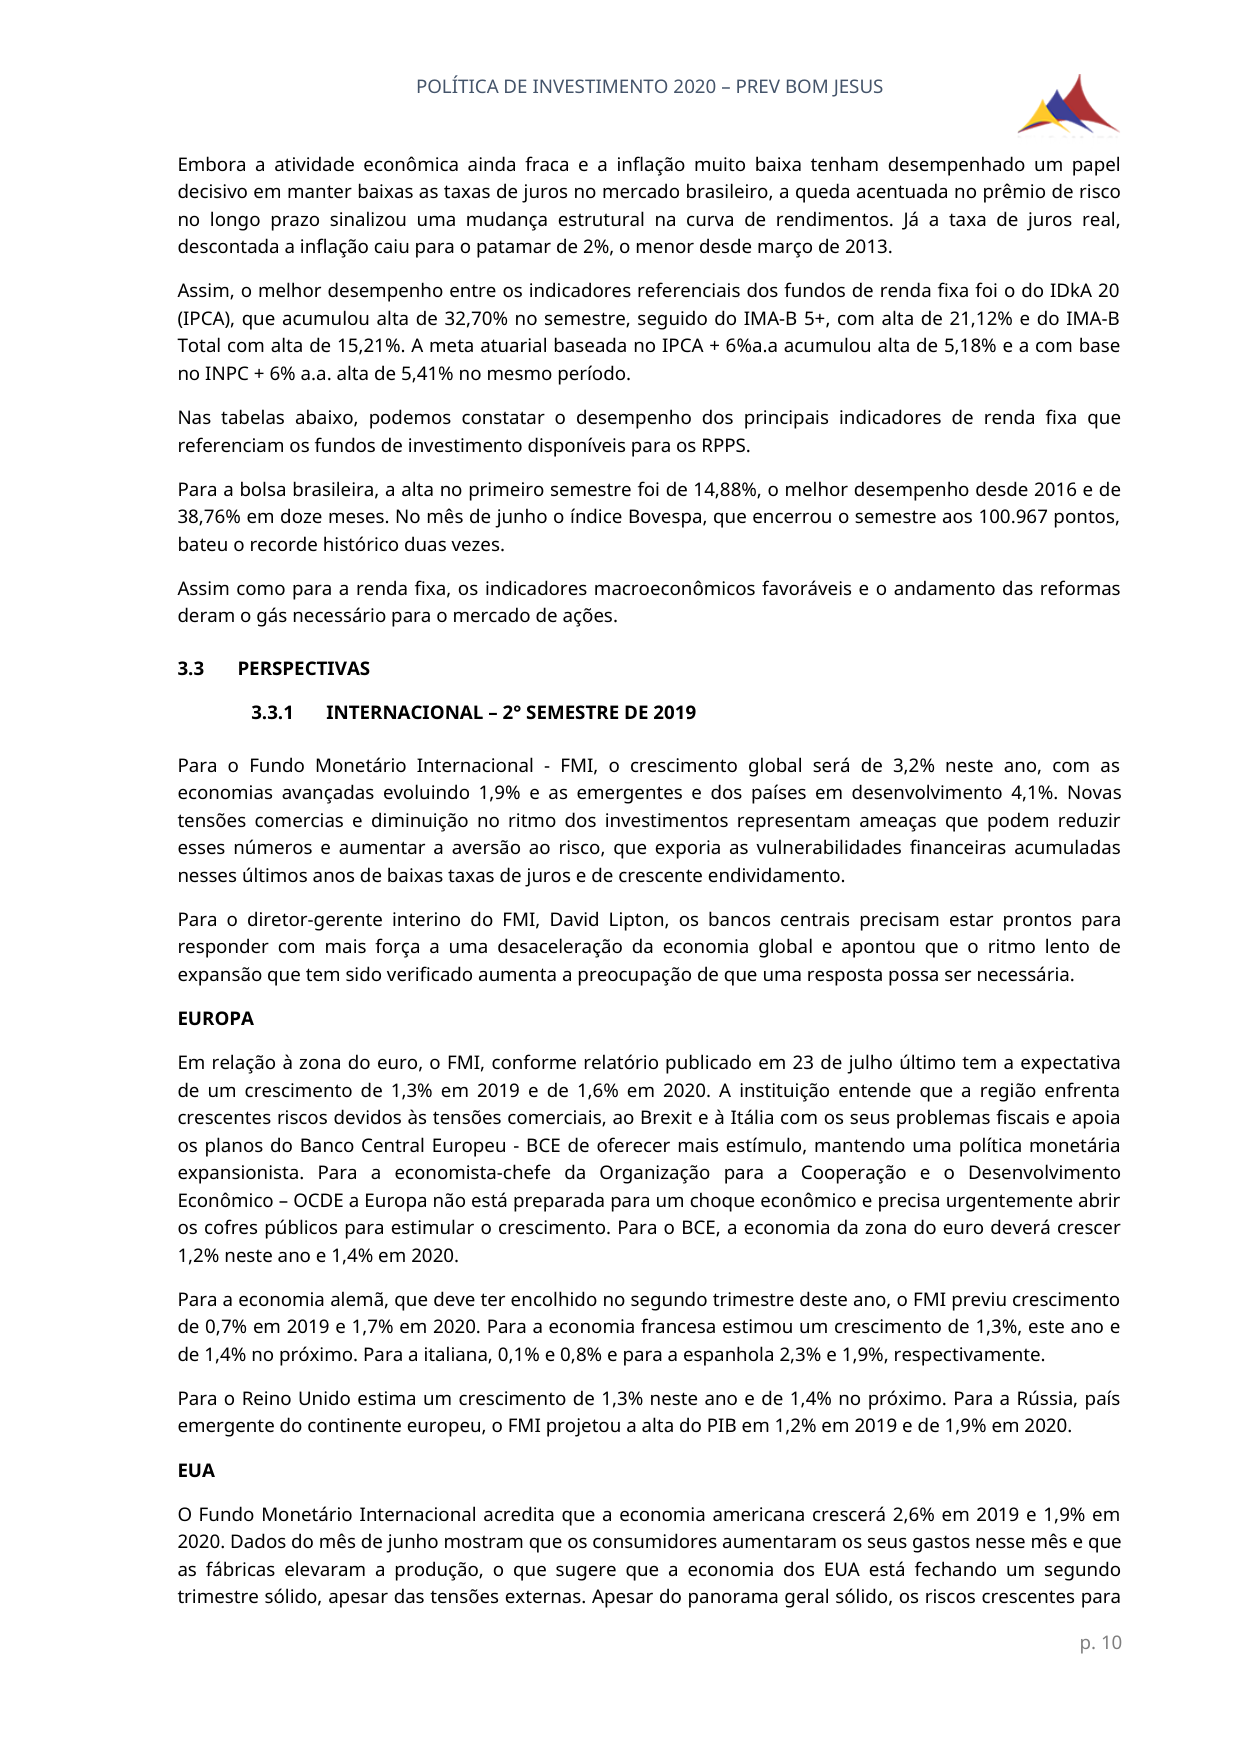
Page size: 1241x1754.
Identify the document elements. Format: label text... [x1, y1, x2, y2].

subtitle PERSPECTIVAS [177, 655, 1122, 681]
text Para o diretor-gerente interino do FMI, David Lipton, os bancos centrais precisam estar prontos para responder com mais força a uma desaceleração da economia global e apontou que o ritmo lento de expansão que tem sido verificado aumenta a preocupação de que uma resposta possa ser necessária. [177, 906, 1122, 987]
text Assim como para a renda fixa, os indicadores macroeconômicos favoráveis e o andamento das reformas deram o gás necessário para o mercado de ações. [177, 575, 1122, 628]
text Em relação à zona do euro, o FMI, conforme relatório publicado em 23 de julho último tem a expectativa de um crescimento de 1,3% em 2019 e de 1,6% em 2020. A instituição entende que a região enfrenta crescentes riscos devidos às tensões comerciais, ao Brexit e à Itália com os seus problemas fiscais e apoia os planos do Banco Central Europeu - BCE de oferecer mais estímulo, mantendo uma política monetária expansionista. Para a economista-chefe da Organização para a Cooperação e o Desenvolvimento Econômico – OCDE a Europa não está preparada para um choque econômico e precisa urgentemente abrir os cofres públicos para estimular o crescimento. Para o BCE, a economia da zona do euro deverá crescer 1,2% neste ano e 1,4% em 2020. [177, 1049, 1122, 1267]
text Para a economia alemã, que deve ter encolhido no segundo trimestre deste ano, o FMI previu crescimento de 0,7% em 2019 e 1,7% em 2020. Para a economia francesa estimou um crescimento de 1,3%, este ano e de 1,4% no próximo. Para a italiana, 0,1% e 0,8% e para a espanhola 2,3% e 1,9%, respectivamente. [177, 1286, 1122, 1367]
subtitle INTERNACIONAL – 2° SEMESTRE DE 2019 [251, 699, 1122, 725]
picture [1017, 74, 1121, 151]
text Embora a atividade econômica ainda fraca e a inflação muito baixa tenham desempenhado um papel decisivo em manter baixas as taxas de juros no mercado brasileiro, a queda acentuada no prêmio de risco no longo prazo sinalizou uma mudança estrutural na curva de rendimentos. Já a taxa de juros real, descontada a inflação caiu para o patamar de 2%, o menor desde março de 2013. [177, 151, 1122, 259]
text Para o Fundo Monetário Internacional - FMI, o crescimento global será de 3,2% neste ano, com as economias avançadas evoluindo 1,9% e as emergentes e dos países em desenvolvimento 4,1%. Novas tensões comercias e diminuição no ritmo dos investimentos representam ameaças que podem reduzir esses números e aumentar a aversão ao risco, que exporia as vulnerabilidades financeiras acumuladas nesses últimos anos de baixas taxas de juros e de crescente endividamento. [177, 752, 1122, 887]
text Para o Reino Unido estima um crescimento de 1,3% neste ano e de 1,4% no próximo. Para a Rússia, país emergente do continente europeu, o FMI projetou a alta do PIB em 1,2% em 2019 e de 1,9% em 2020. [177, 1385, 1122, 1438]
text EUA [177, 1457, 1122, 1482]
text Para a bolsa brasileira, a alta no primeiro semestre foi de 14,88%, o melhor desempenho desde 2016 e de 38,76% em doze meses. No mês de junho o índice Bovespa, que encerrou o semestre aos 100.967 pontos, bateu o recorde histórico duas vezes. [177, 476, 1122, 557]
text EUROPA [177, 1005, 1122, 1031]
text Nas tabelas abaixo, podemos constatar o desempenho dos principais indicadores de renda fixa que referenciam os fundos de investimento disponíveis para os RPPS. [177, 404, 1122, 457]
text Assim, o melhor desempenho entre os indicadores referenciais dos fundos de renda fixa foi o do IDkA 20 (IPCA), que acumulou alta de 32,70% no semestre, seguido do IMA-B 5+, com alta de 21,12% e do IMA-B Total com alta de 15,21%. A meta atuarial baseada no IPCA + 6%a.a acumulou alta de 5,18% e a com base no INPC + 6% a.a. alta de 5,41% no mesmo período. [177, 278, 1122, 386]
